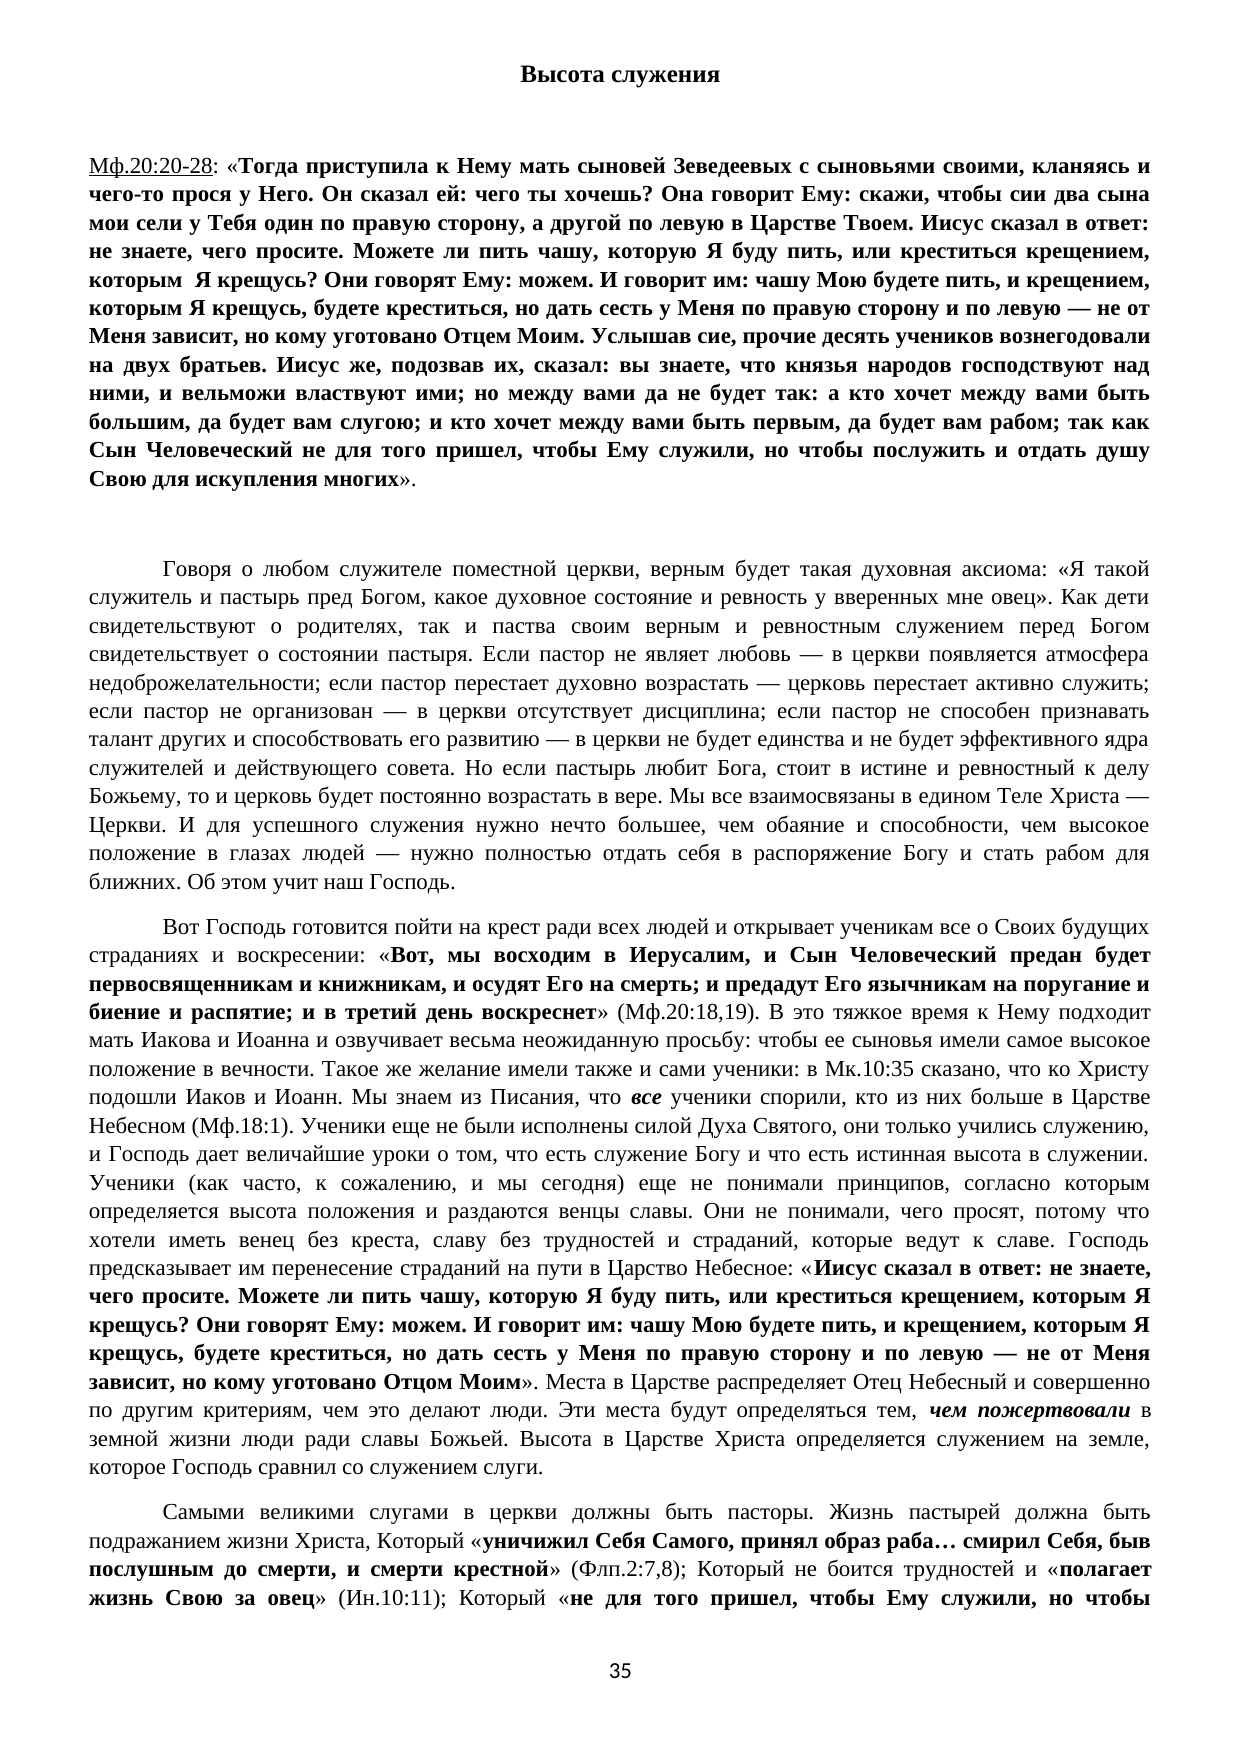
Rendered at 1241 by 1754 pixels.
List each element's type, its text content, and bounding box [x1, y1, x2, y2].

text Высота служения [89, 59, 1152, 88]
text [89, 1498, 1152, 1610]
text Мф.20:20-28: «Тогда приступила к Нему мать сыновей Зеведеевых с сыновьями своими, кланяясь и чего-то прося у Него. Он сказал ей: чего ты хочешь? Она говорит Ему: скажи, чтобы сии два сына мои сели у Тебя один по правую сторону, а другой по левую в Царстве Твоем. Иисус сказал в ответ: не знаете, чего просите. Можете ли пить чашу, которую Я буду пить, или креститься крещением, которым Я крещусь? Они говорят Ему: можем. И говорит им: чашу Мою будете пить, и крещением, которым Я крещусь, будете креститься, но дать сесть у Меня по правую сторону и по левую — не от Меня зависит, но кому уготовано Отцем Моим. Услышав сие, прочие десять учеников вознегодовали на двух братьев. Иисус же, подозвав их, сказал: вы знаете, что князья народов господствуют над ними, и вельможи властвуют ими; но между вами да не будет так: а кто хочет между вами быть большим, да будет вам слугою; и кто хочет между вами быть первым, да будет вам рабом; так как Сын Человеческий не для того пришел, чтобы Ему служили, но чтобы послужить и отдать душу Свою для искупления многих». [89, 152, 1152, 491]
text Вот Господь готовится пойти на крест ради всех людей и открывает ученикам все о Своих будущих страданиях и воскресении: «Вот, мы восходим в Иерусалим, и Сын Человеческий предан будет первосвященникам и книжникам, и осудят Его на смерть; и предадут Его язычникам на поругание и биение и распятие; и в третий день воскреснет» (Мф.20:18,19). В это тяжкое время к Нему подходит мать Иакова и Иоанна и озвучивает весьма неожиданную просьбу: чтобы ее сыновья имели самое высокое положение в вечности. Такое же желание имели также и сами ученики: в Мк.10:35 сказано, что ко Христу подошли Иаков и Иоанн. Мы знаем из Писания, что все ученики спорили, кто из них больше в Царстве Небесном (Мф.18:1). Ученики еще не были исполнены силой Духа Святого, они только учились служению, и Господь дает величайшие уроки о том, что есть служение Богу и что есть истинная высота в служении. Ученики (как часто, к сожалению, и мы сегодня) еще не понимали принципов, согласно которым определяется высота положения и раздаются венцы славы. Они не понимали, чего просят, потому что хотели иметь венец без креста, славу без трудностей и страданий, которые ведут к славе. Господь предсказывает им перенесение страданий на пути в Царство Небесное: «Иисус сказал в ответ: не знаете, чего просите. Можете ли пить чашу, которую Я буду пить, или креститься крещением, которым Я крещусь? Они говорят Ему: можем. И говорит им: чашу Мою будете пить, и крещением, которым Я крещусь, будете креститься, но дать сесть у Меня по правую сторону и по левую — не от Меня зависит, но кому уготовано Отцом Моим». Места в Царстве распределяет Отец Небесный и совершенно по другим критериям, чем это делают люди. Эти места будут определяться тем, чем пожертвовали в земной жизни люди ради славы Божьей. Высота в Царстве Христа определяется служением на земле, которое Господь сравнил со служением слуги. [89, 913, 1152, 1479]
text Говоря о любом служителе поместной церкви, верным будет такая духовная аксиома: «Я такой служитель и пастырь пред Богом, какое духовное состояние и ревность у вверенных мне овец». Как дети свидетельствуют о родителях, так и паства своим верным и ревностным служением перед Богом свидетельствует о состоянии пастыря. Если пастор не являет любовь — в церкви появляется атмосфера недоброжелательности; если пастор перестает духовно возрастать — церковь перестает активно служить; если пастор не организован — в церкви отсутствует дисциплина; если пастор не способен признавать талант других и способствовать его развитию — в церкви не будет единства и не будет эффективного ядра служителей и действующего совета. Но если пастырь любит Бога, стоит в истине и ревностный к делу Божьему, то и церковь будет постоянно возрастать в вере. Мы все взаимосвязаны в едином Теле Христа — Церкви. И для успешного служения нужно нечто большее, чем обаяние и способности, чем высокое положение в глазах людей — нужно полностью отдать себя в распоряжение Богу и стать рабом для ближних. Об этом учит наш Господь. [89, 555, 1152, 894]
